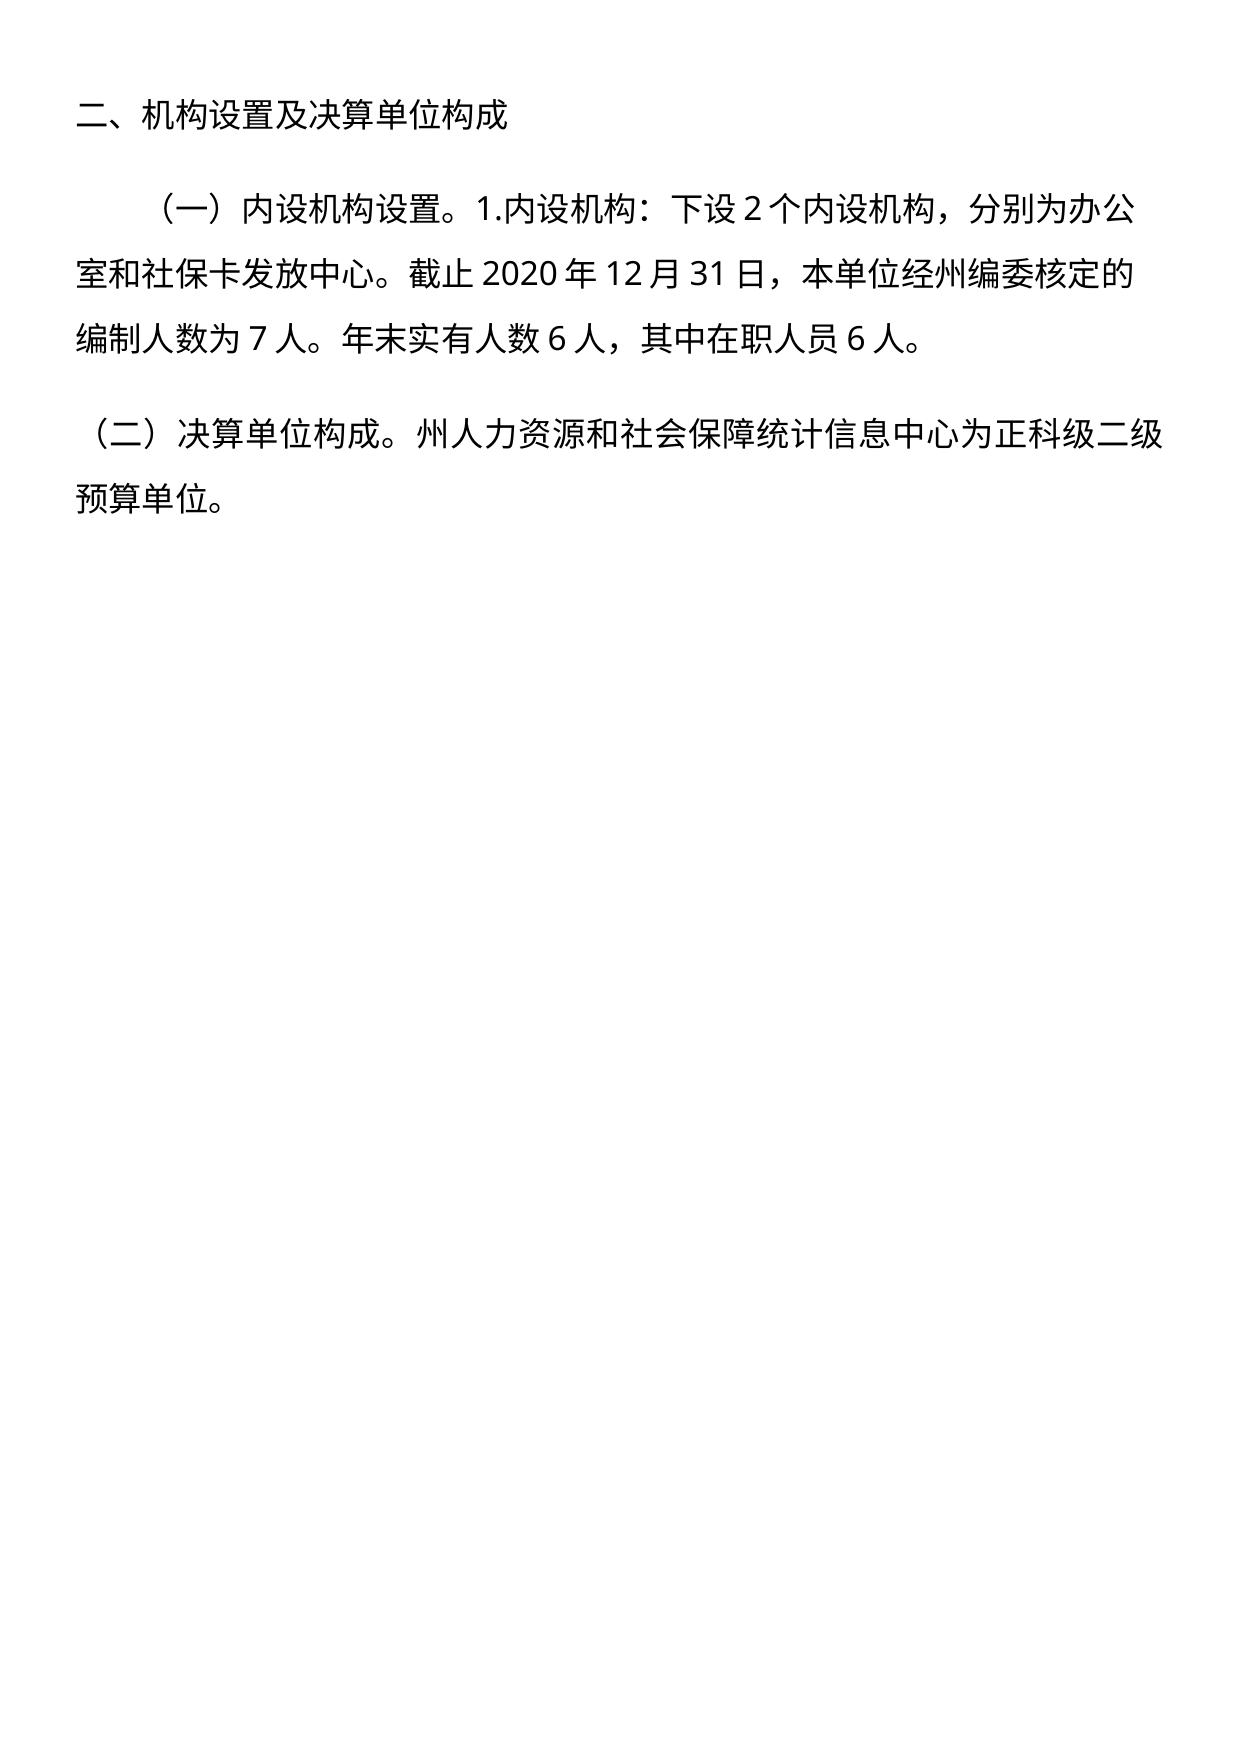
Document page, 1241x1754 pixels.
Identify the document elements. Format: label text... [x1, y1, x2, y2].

text （二）决算单位构成。州人力资源和社会保障统计信息中心为正科级二级预算单位。 [75, 399, 1165, 529]
text （一）内设机构设置。1.内设机构：下设2个内设机构，分别为办公室和社保卡发放中心。截止2020年12月31日，本单位经州编委核定的编制人数为7人。年末实有人数6人，其中在职人员6人。 [75, 175, 1165, 370]
text 二、机构设置及决算单位构成 [75, 81, 1165, 146]
